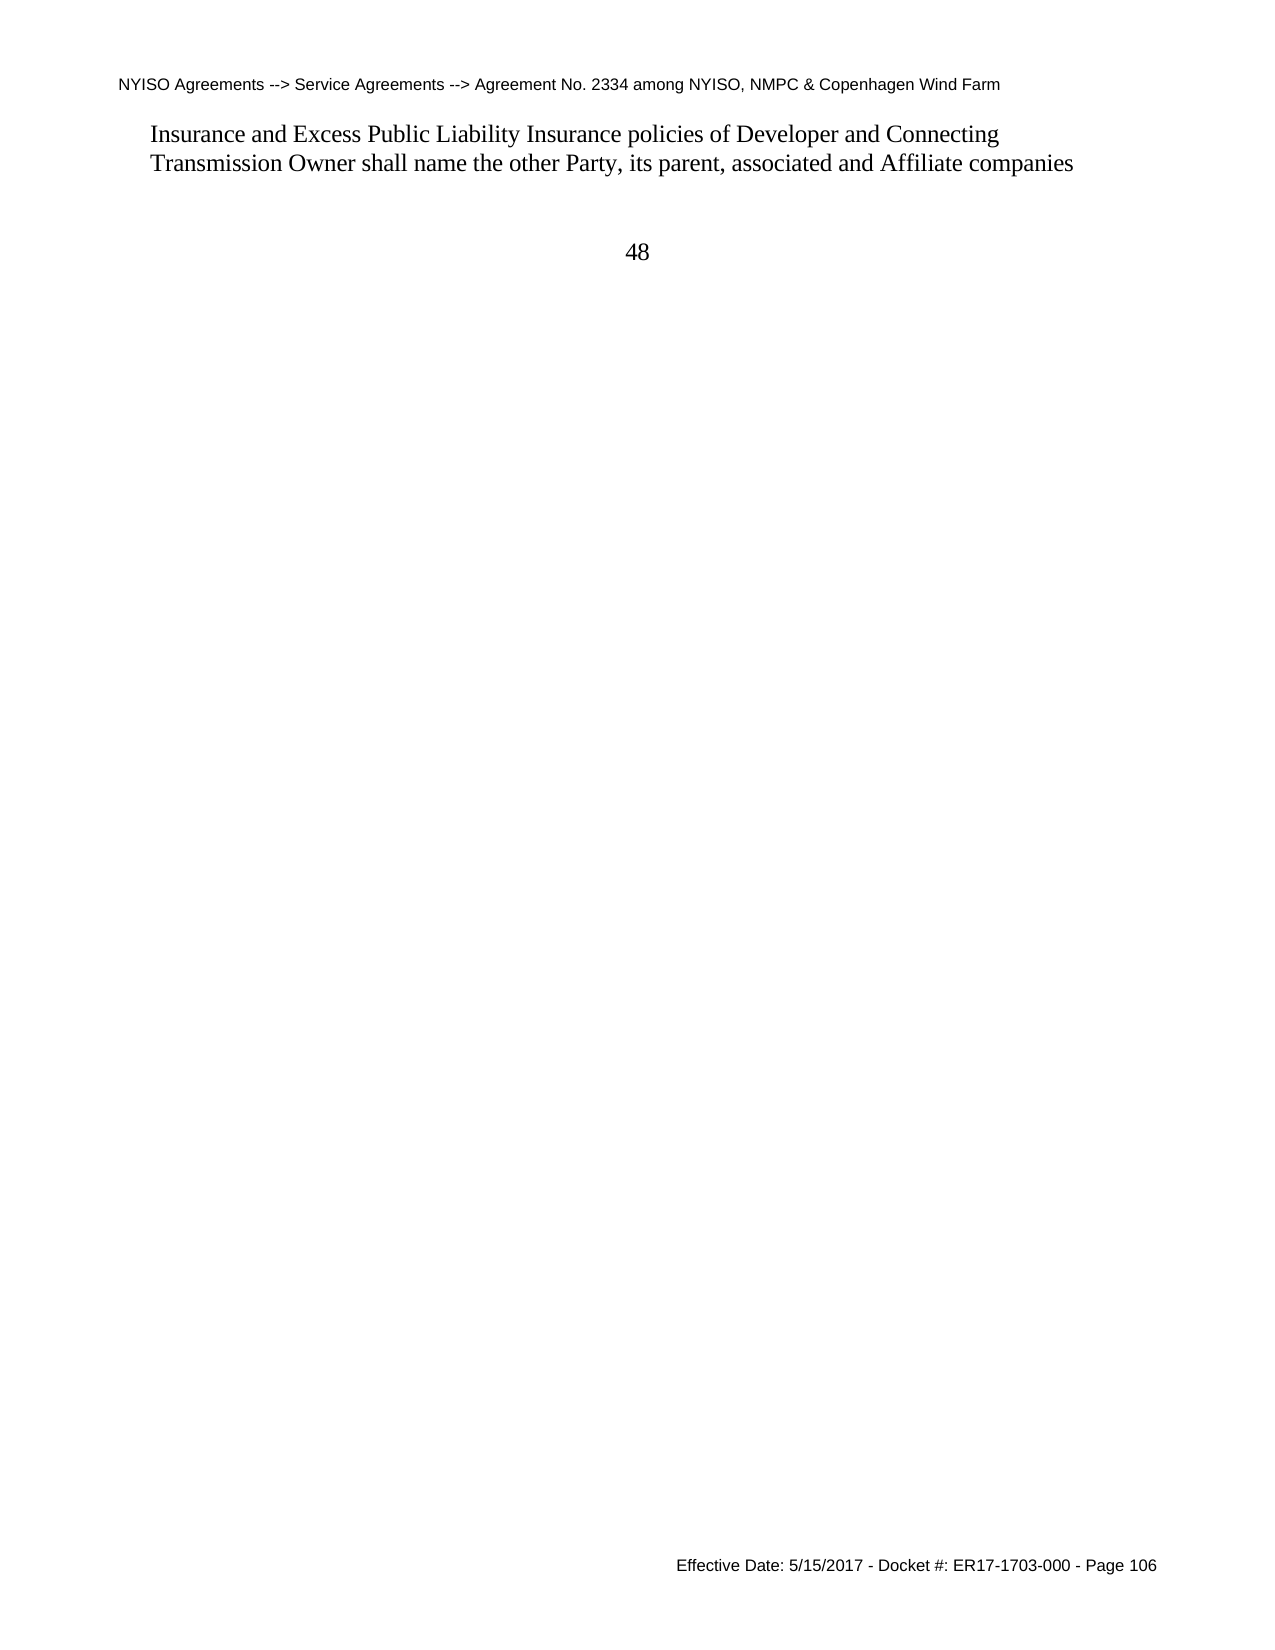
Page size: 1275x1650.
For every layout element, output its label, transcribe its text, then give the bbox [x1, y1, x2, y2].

text Transmission Owner shall name the other Party, its parent, associated and Affiliate companies [150, 148, 1275, 177]
text Insurance and Excess Public Liability Insurance policies of Developer and Connecting [150, 119, 1275, 148]
text 48 [625, 238, 1275, 267]
